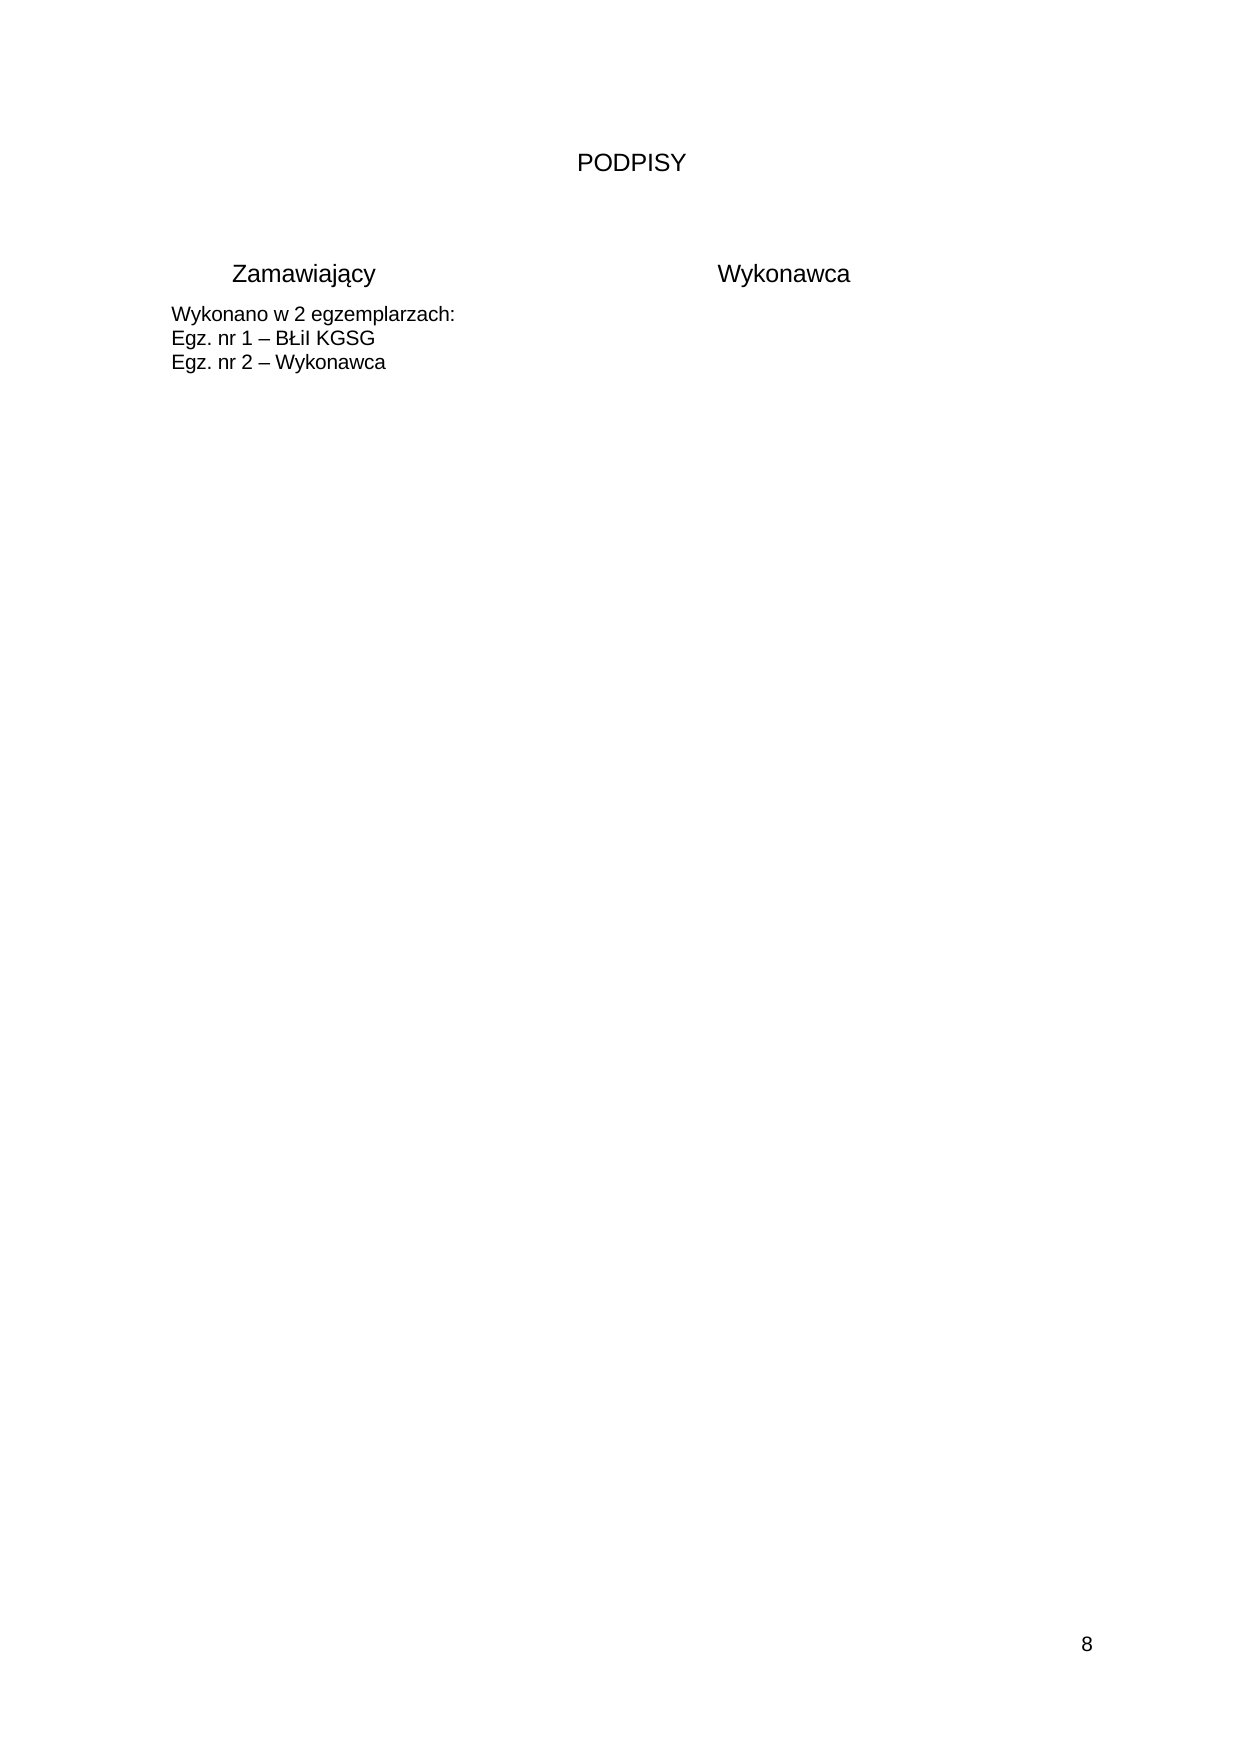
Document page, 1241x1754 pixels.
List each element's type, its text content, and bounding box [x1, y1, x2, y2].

text Wykonano w 2 egzemplarzach: [171, 302, 1092, 326]
text Zamawiający Wykonawca [171, 259, 1092, 288]
text PODPISY [171, 148, 1092, 176]
text Egz. nr 1 – BŁiI KGSG [171, 326, 1092, 350]
text Egz. nr 2 – Wykonawca [171, 350, 1092, 374]
